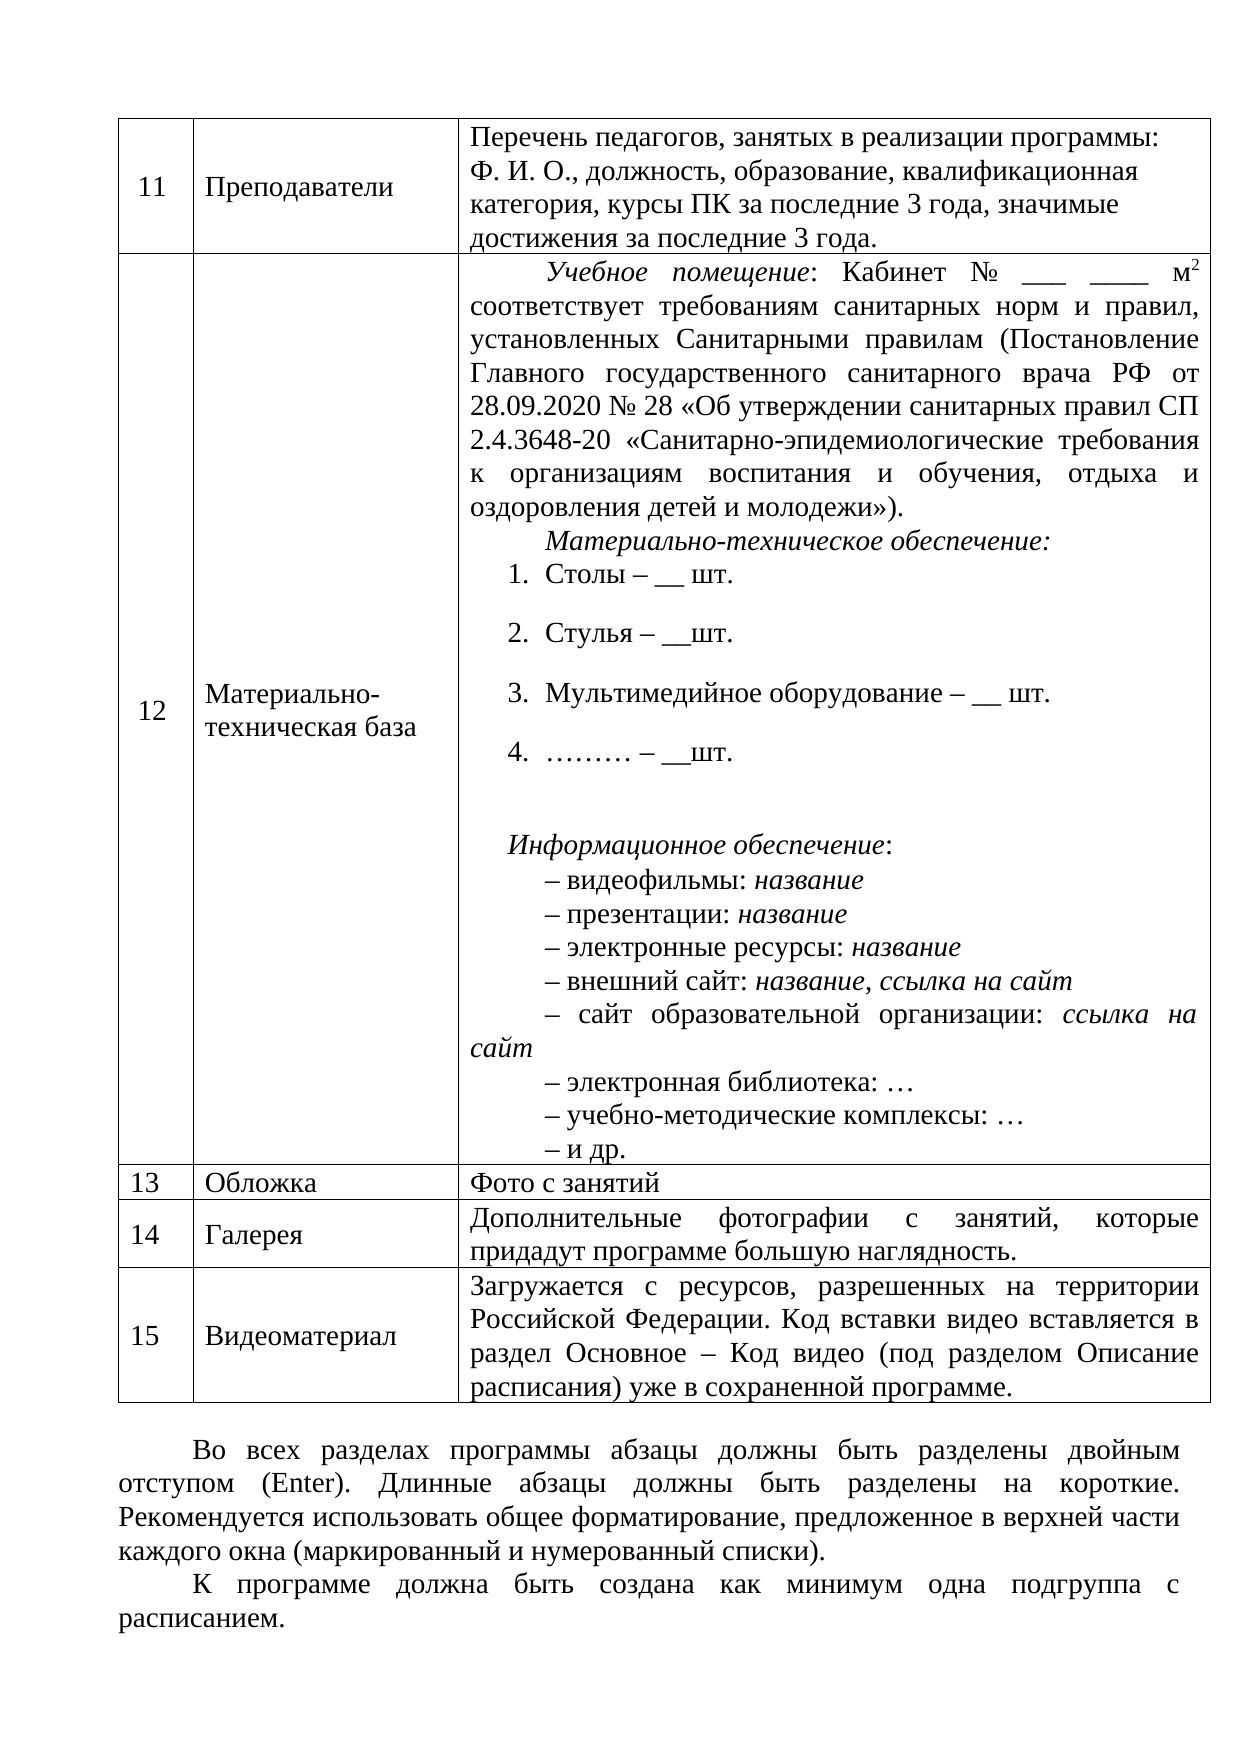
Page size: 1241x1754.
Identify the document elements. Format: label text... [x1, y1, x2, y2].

table_cell Галерея [194, 1200, 458, 1267]
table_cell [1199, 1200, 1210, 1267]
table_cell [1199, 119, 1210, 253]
table_cell Преподаватели [194, 119, 458, 253]
text Во всех разделах программы абзацы должны быть разделены двойным отступом (Enter). Длинные абзацы должны быть разделены на короткие. Рекомендуется использовать общее форматирование, предложенное в верхней части каждого окна (маркированный и нумерованный списки). [118, 1432, 1181, 1566]
table_cell Видеоматериал [194, 1268, 458, 1402]
table_cell Обложка [194, 1165, 458, 1199]
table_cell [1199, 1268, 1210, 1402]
table_cell Материально-техническая база [194, 254, 458, 1164]
table_cell 12 [119, 254, 193, 1164]
table_cell 14 [119, 1200, 193, 1267]
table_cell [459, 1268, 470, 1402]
table_cell 11 [119, 119, 193, 253]
text К программе должна быть создана как минимум одна подгруппа с расписанием. [118, 1566, 1181, 1633]
table_cell 15 [119, 1268, 193, 1402]
table_cell 13 [119, 1165, 193, 1199]
table_cell Учебное помещение: Кабинет № ___ ____ м2 соответствует требованиям санитарных норм и правил, установленных Санитарными правилам (Постановление Главного государственного санитарного врача РФ от 28.09.2020 № 28 «Об утверждении санитарных правил СП 2.4.3648-20 «Санитарно-эпидемиологические требования к организациям воспитания и обучения, отдыха и оздоровления детей и молодежи»). Материально-техническое обеспечение: Столы – __ шт. Стулья – __шт. Мультимедийное оборудование – __ шт. ……… – __шт. Информационное обеспечение: – видеофильмы: название – презентации: название – электронные ресурсы: название – внешний сайт: название, ссылка на сайт – сайт образовательной организации: ссылка на сайт – электронная библиотека: … – учебно-методические комплексы: … – и др. [459, 254, 1210, 1164]
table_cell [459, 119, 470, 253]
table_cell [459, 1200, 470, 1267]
